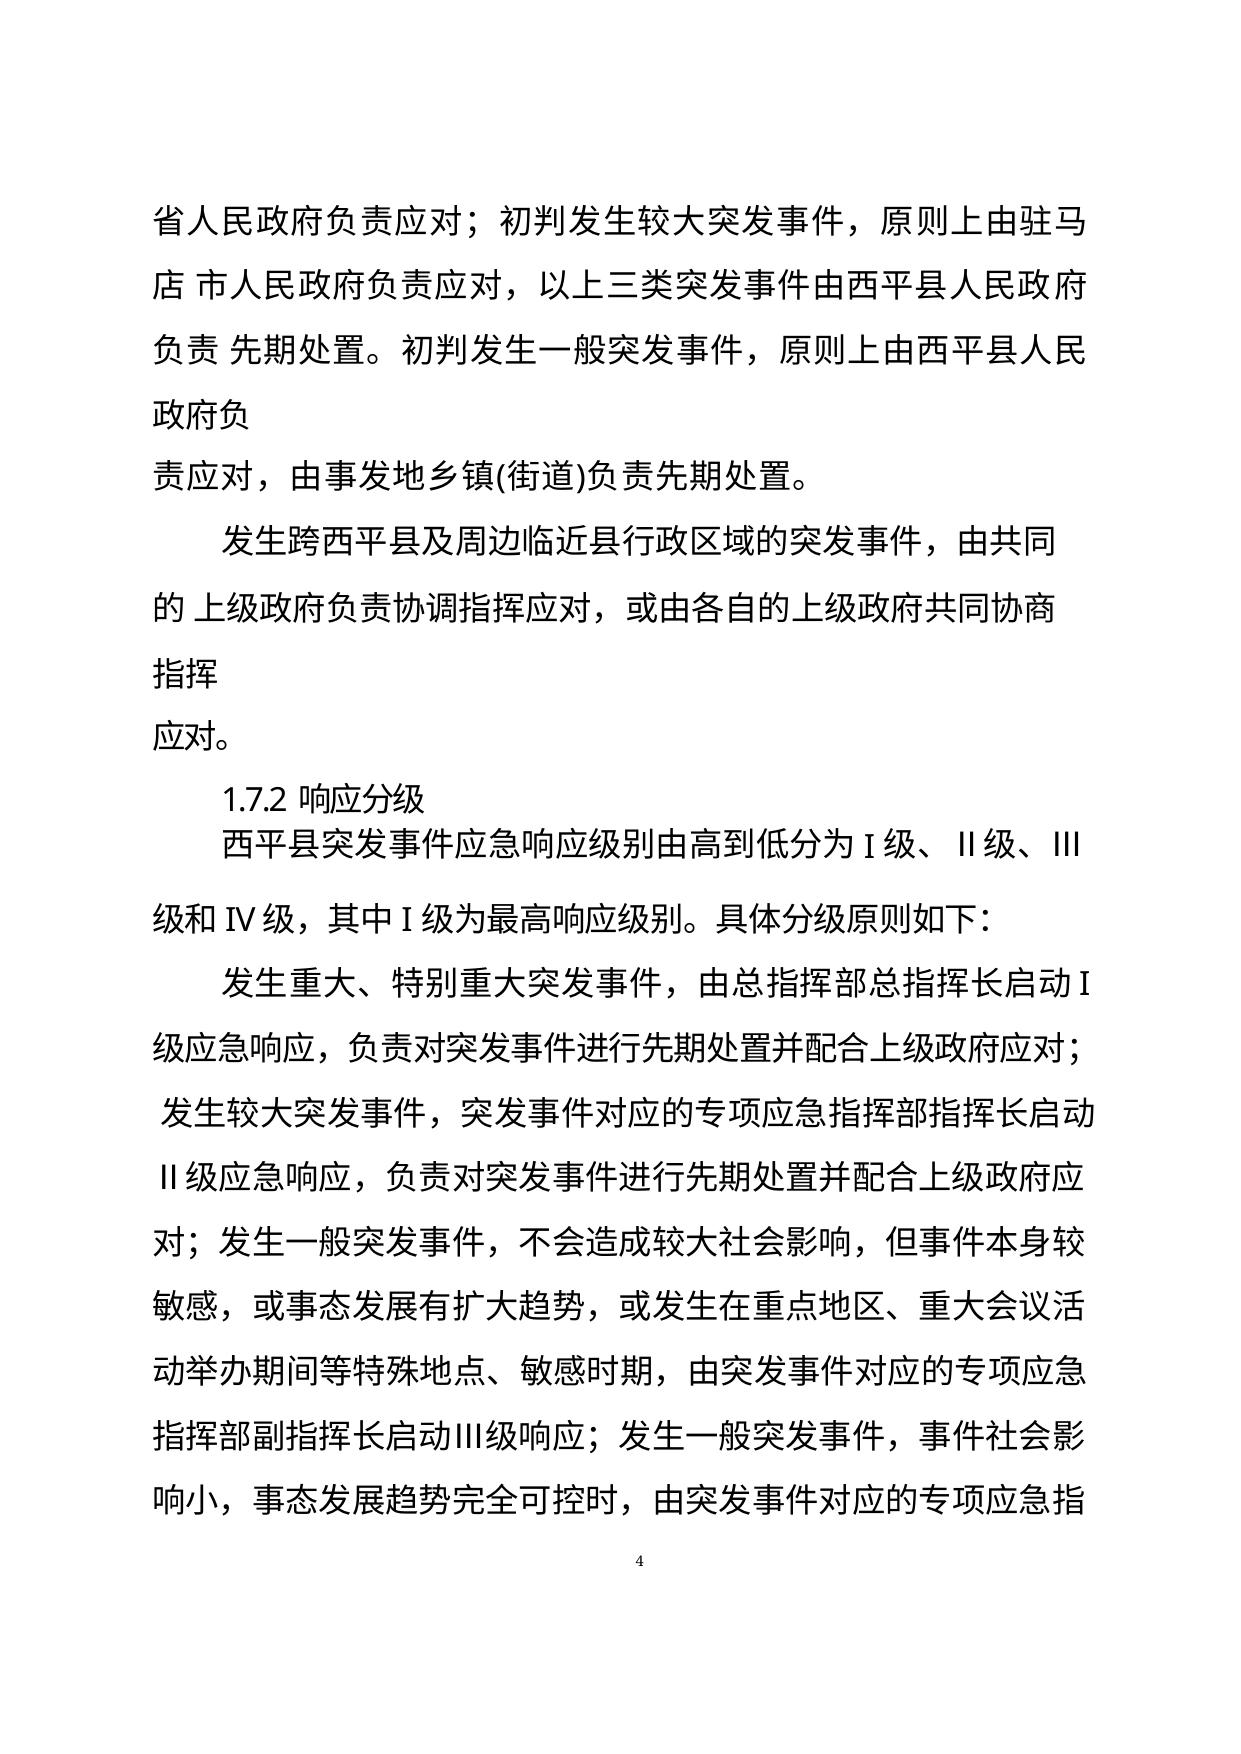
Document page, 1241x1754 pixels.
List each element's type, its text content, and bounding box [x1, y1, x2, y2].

text 省人民政府负责应对；初判发生较大突发事件，原则上由驻马店 市人民政府负责应对，以上三类突发事件由西平县人民政府负责 先期处置。初判发生一般突发事件，原则上由西平县人民政府负 [152, 194, 1087, 437]
text 发生重大、特别重大突发事件，由总指挥部总指挥长启动I 级应急响应，负责对突发事件进行先期处置并配合上级政府应对； 发生较大突发事件，突发事件对应的专项应急指挥部指挥长启动 Ⅱ级应急响应，负责对突发事件进行先期处置并配合上级政府应 对；发生一般突发事件，不会造成较大社会影响，但事件本身较 敏感，或事态发展有扩大趋势，或发生在重点地区、重大会议活 动举办期间等特殊地点、敏感时期，由突发事件对应的专项应急 指挥部副指挥长启动Ⅲ级响应；发生一般突发事件，事件社会影 响小，事态发展趋势完全可控时，由突发事件对应的专项应急指 [152, 957, 1098, 1522]
text 级和IV级，其中 I 级为最高响应级别。具体分级原则如下： [152, 895, 1098, 940]
text 发生跨西平县及周边临近县行政区域的突发事件，由共同的 上级政府负责协调指挥应对，或由各自的上级政府共同协商指挥 [152, 515, 1089, 696]
text 应对。 [152, 713, 1098, 758]
text 1.7.2 响应分级 [221, 776, 1098, 820]
text 责应对，由事发地乡镇(街道)负责先期处置。 [152, 453, 1098, 497]
text 西平县突发事件应急响应级别由高到低分为 I 级、Ⅱ级、Ⅲ [221, 836, 1098, 895]
